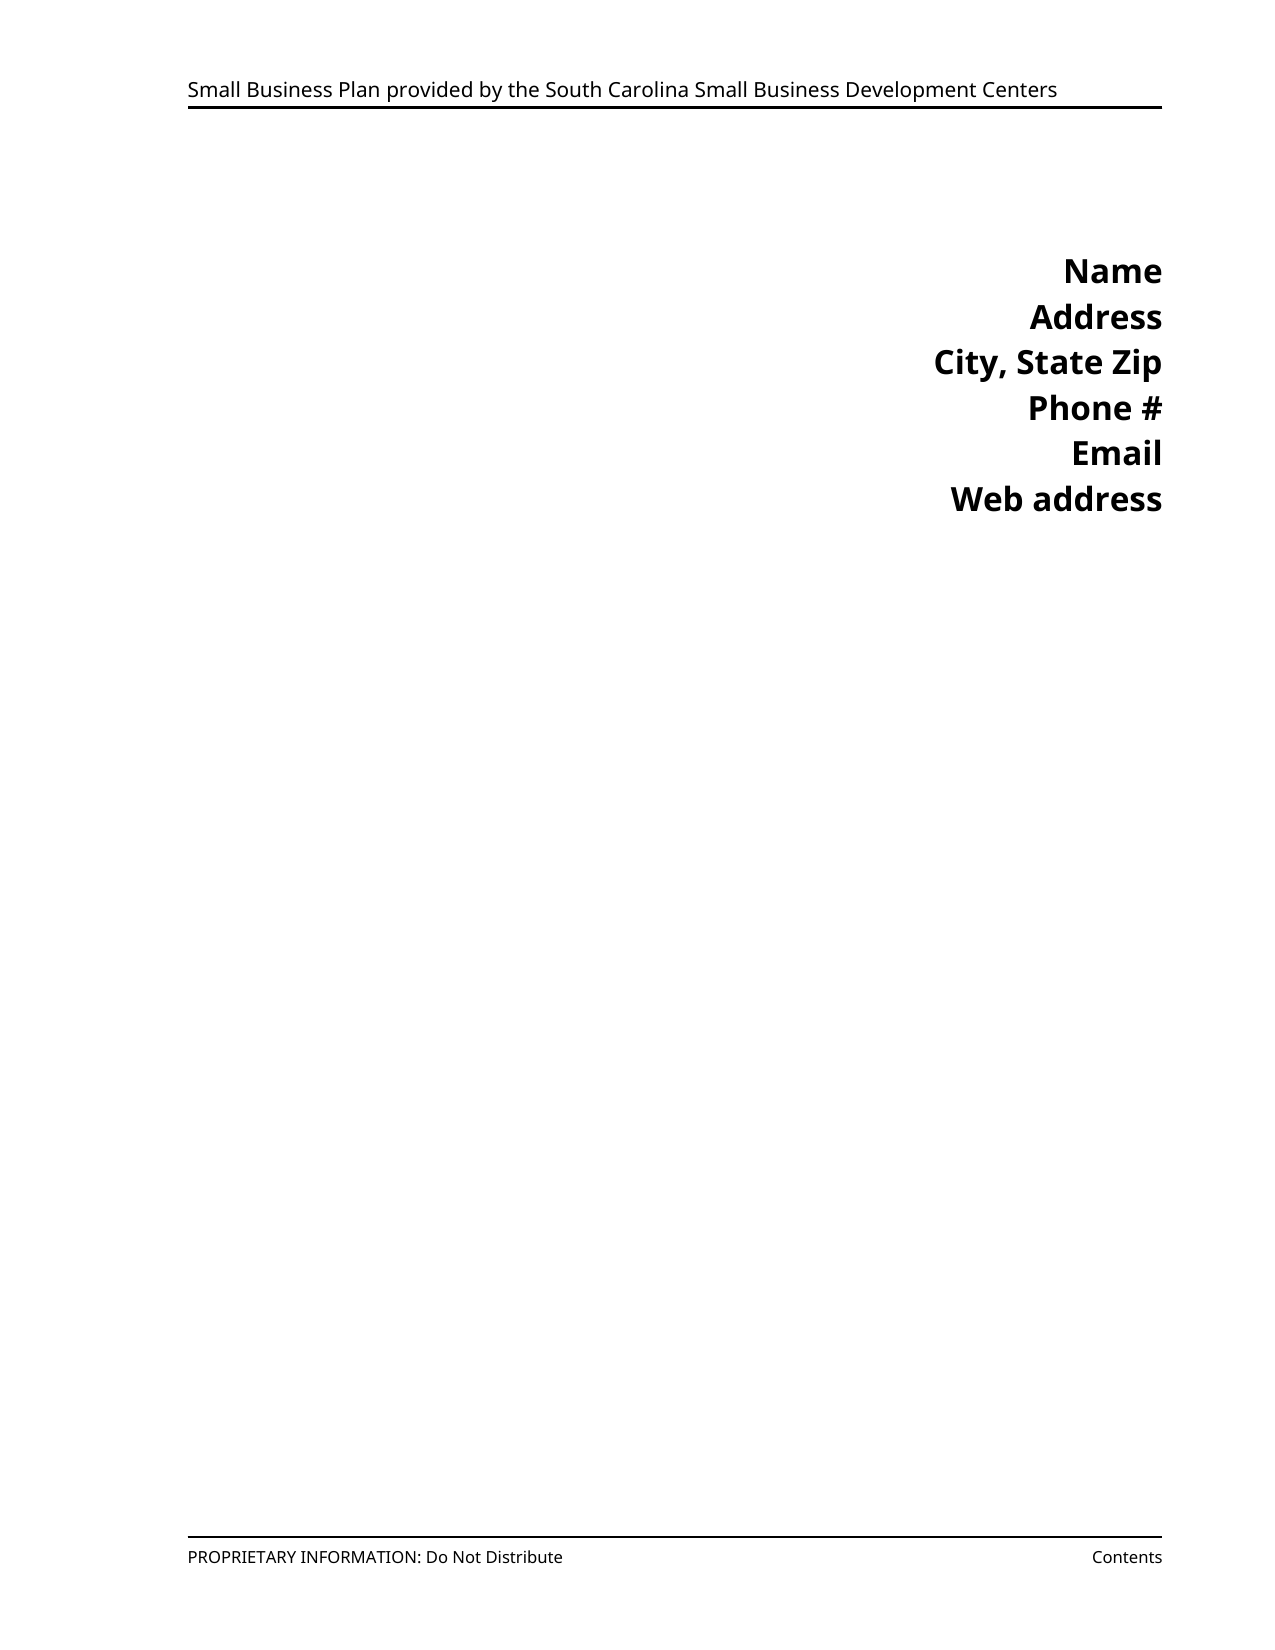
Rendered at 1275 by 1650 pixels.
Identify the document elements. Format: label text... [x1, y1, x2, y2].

text City, State Zip [187, 339, 1162, 384]
text Web address [187, 475, 1162, 521]
text Phone # [187, 384, 1162, 430]
text Address [187, 294, 1162, 339]
text Email [187, 430, 1162, 475]
text Name [187, 248, 1162, 294]
